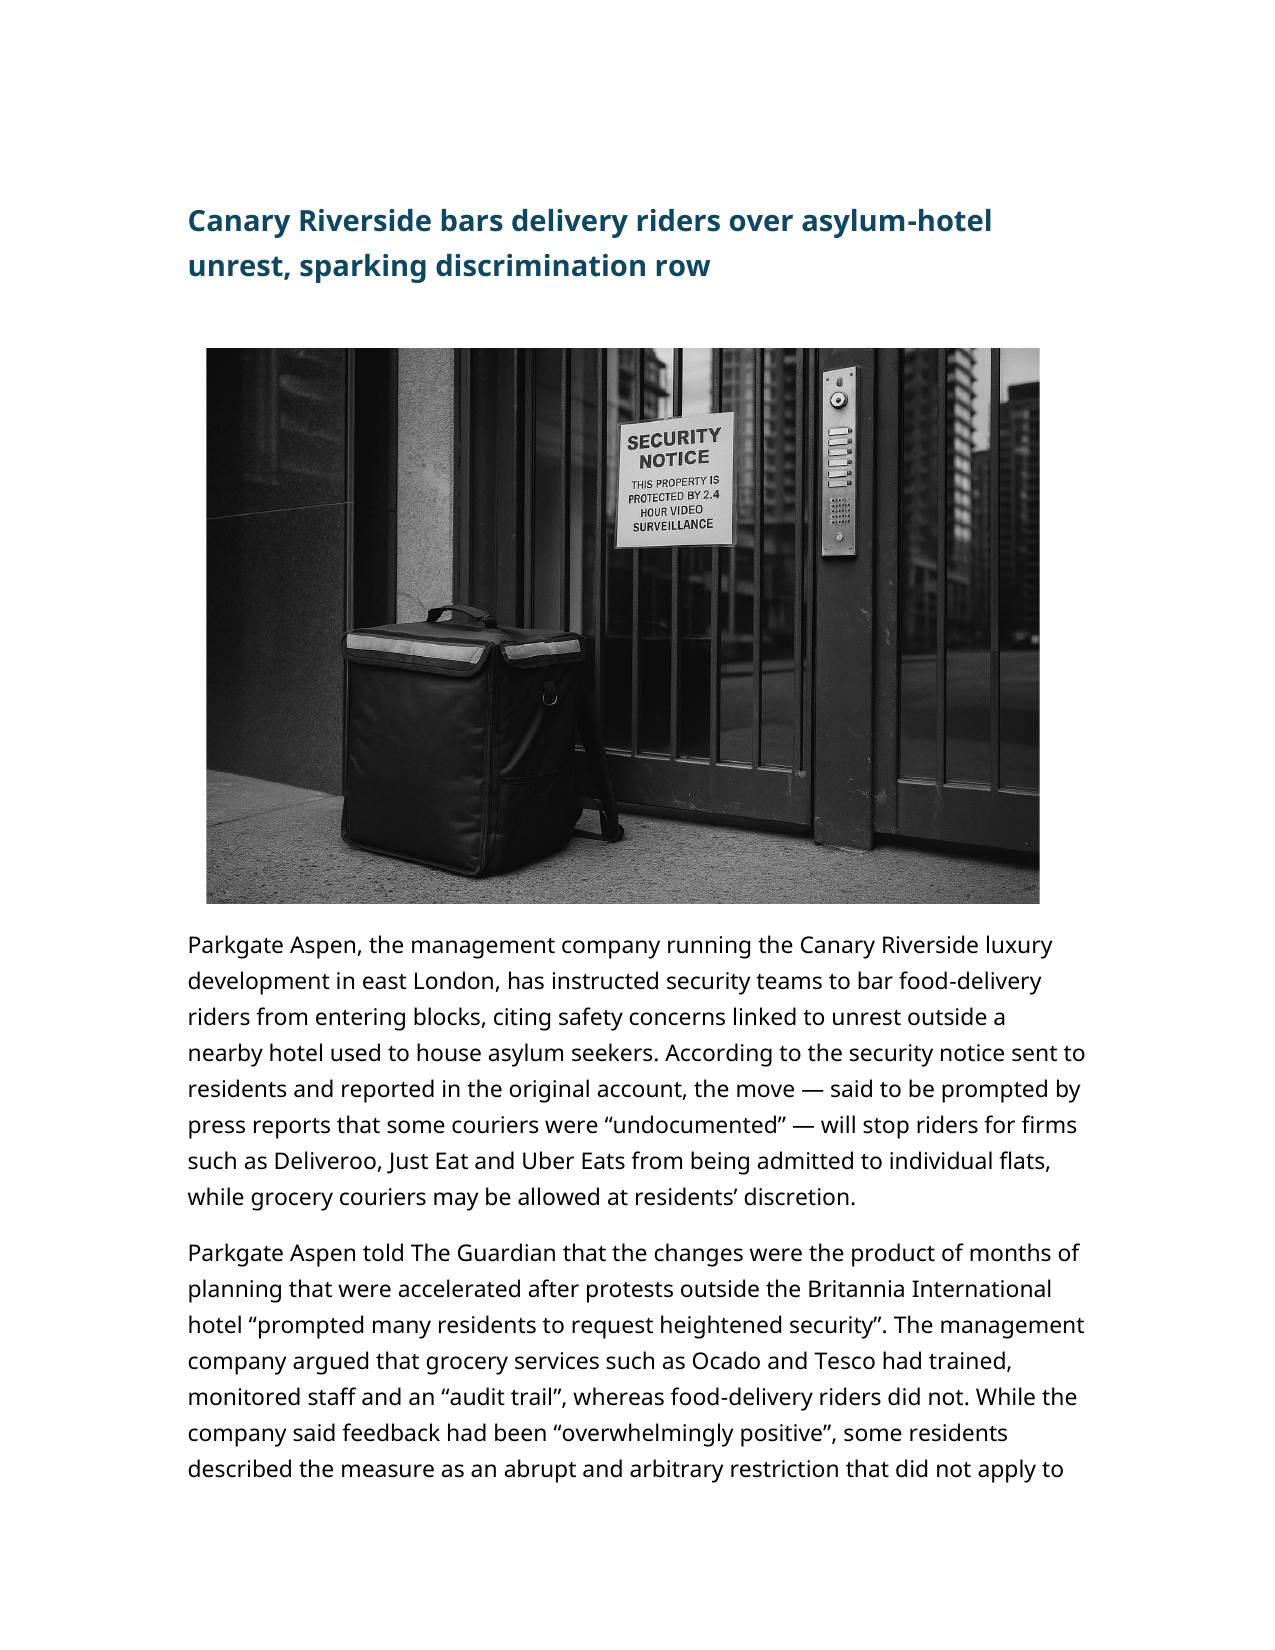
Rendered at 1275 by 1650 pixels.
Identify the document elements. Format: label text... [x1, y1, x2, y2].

subtitle Canary Riverside bars delivery riders over asylum‑hotel unrest, sparking discrimination row [187, 200, 1087, 285]
picture [206, 348, 1040, 904]
text Parkgate Aspen, the management company running the Canary Riverside luxury development in east London, has instructed security teams to bar food‑delivery riders from entering blocks, citing safety concerns linked to unrest outside a nearby hotel used to house asylum seekers. According to the security notice sent to residents and reported in the original account, the move — said to be prompted by press reports that some couriers were “undocumented” — will stop riders for firms such as Deliveroo, Just Eat and Uber Eats from being admitted to individual flats, while grocery couriers may be allowed at residents’ discretion. [187, 929, 1087, 1212]
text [187, 1237, 1087, 1484]
